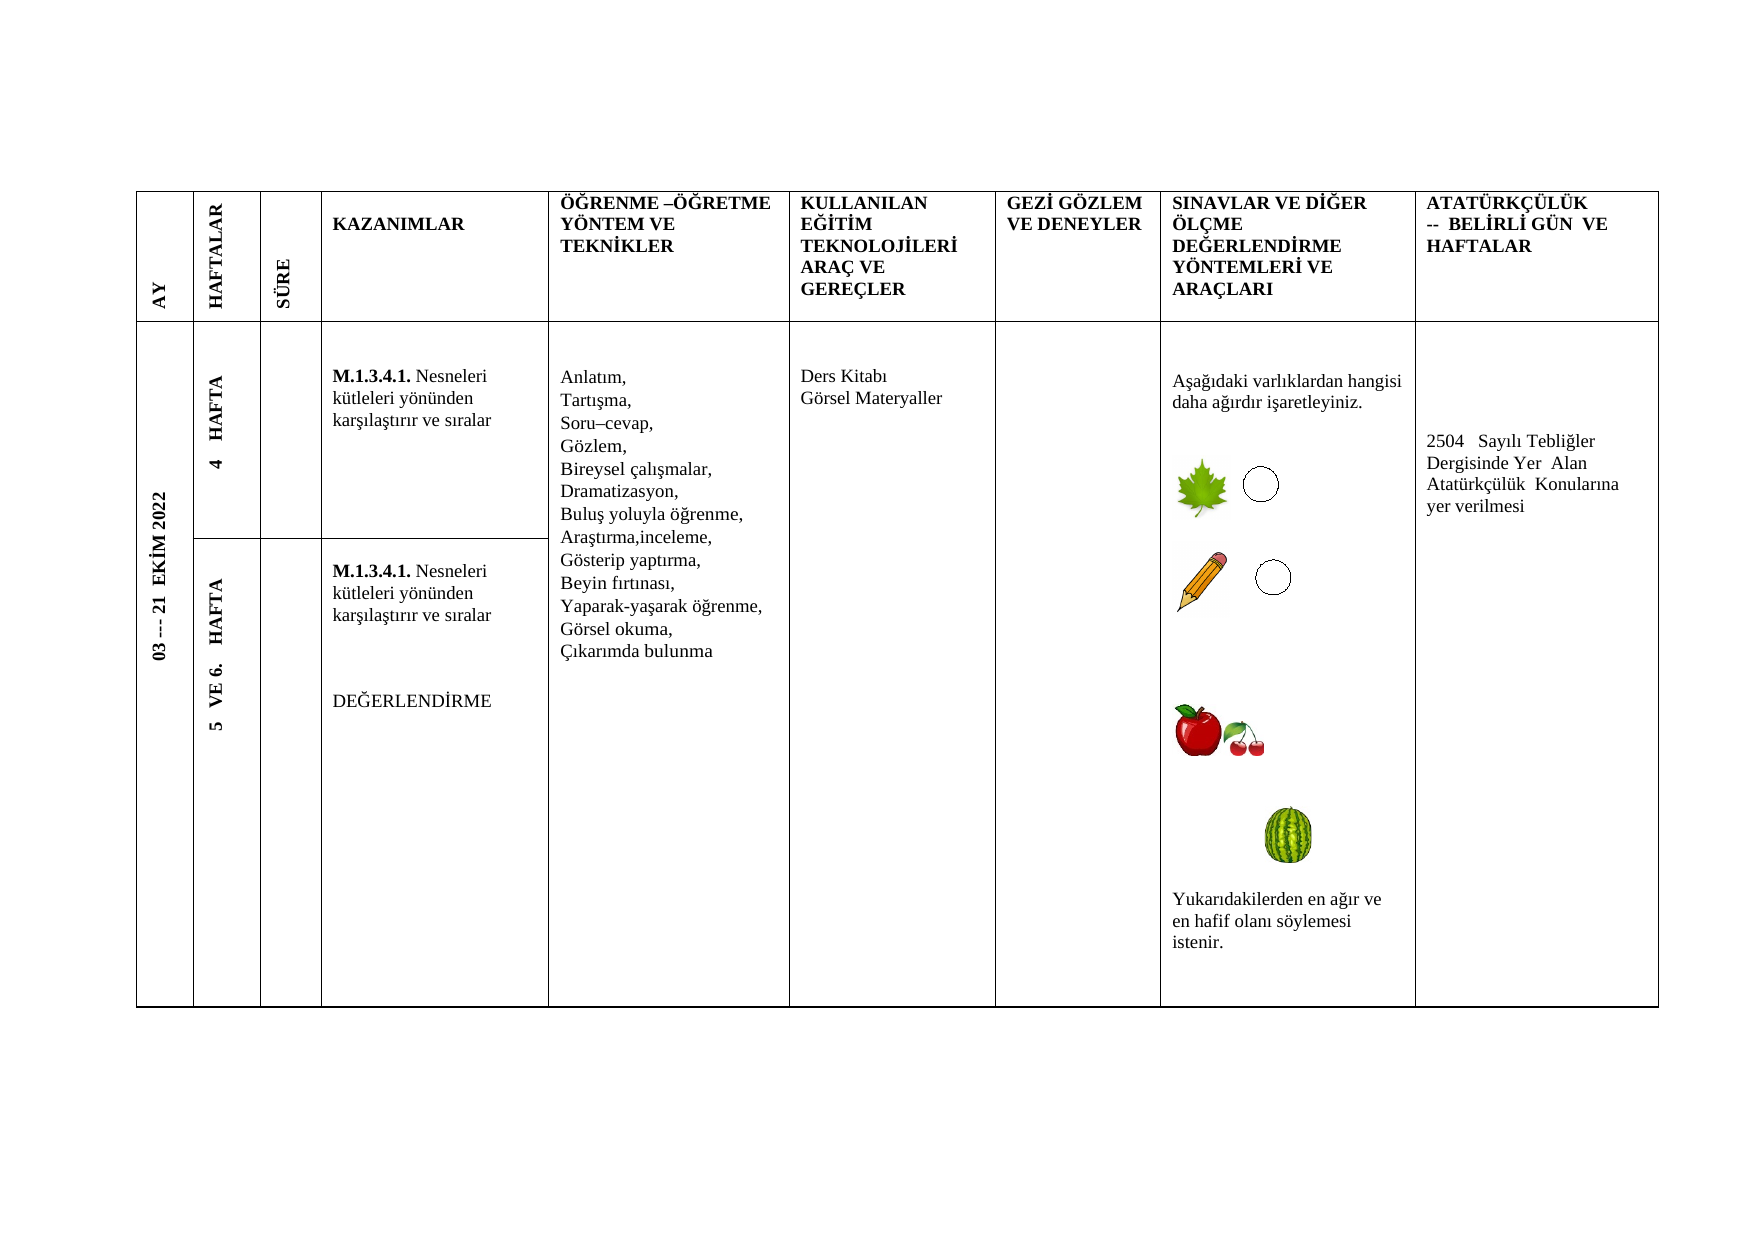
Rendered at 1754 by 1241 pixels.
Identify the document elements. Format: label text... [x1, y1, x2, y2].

table_header GEZİ GÖZLEM VE DENEYLER [996, 192, 1160, 321]
picture [1172, 704, 1264, 756]
table_cell 4 HAFTA [194, 322, 260, 538]
table_cell 2504 Sayılı Tebliğler Dergisinde Yer Alan Atatürkçülük Konularına yer verilmesi [1416, 322, 1658, 1006]
picture [1172, 455, 1232, 520]
table_cell [261, 322, 321, 538]
table_header ÖĞRENME –ÖĞRETME YÖNTEM VE TEKNİKLER [549, 192, 789, 321]
table_cell 5 VE 6. HAFTA [194, 539, 260, 1006]
table_header AY [137, 192, 193, 321]
table_header ATATÜRKÇÜLÜK -- BELİRLİ GÜN VE HAFTALAR [1416, 192, 1658, 321]
table_cell M.1.3.4.1. Nesneleri kütleleri yönünden karşılaştırır ve sıralar DEĞERLENDİRME [322, 539, 548, 1006]
table_cell Aşağıdaki varlıklardan hangisi daha ağırdır işaretleyiniz. Yukarıdakilerden en ağır ve en hafif olanı söylemesi istenir. [1161, 322, 1415, 1006]
table_cell [261, 539, 321, 1006]
table_cell Ders Kitabı Görsel Materyaller [790, 322, 995, 1006]
table_header KAZANIMLAR [322, 192, 548, 321]
picture [1264, 806, 1312, 863]
picture [1172, 541, 1230, 618]
table_header KULLANILAN EĞİTİM TEKNOLOJİLERİ ARAÇ VE GEREÇLER [790, 192, 995, 321]
table_header SÜRE [261, 192, 321, 321]
table_header HAFTALAR [194, 192, 260, 321]
table_cell [996, 322, 1160, 1006]
table_cell M.1.3.4.1. Nesneleri kütleleri yönünden karşılaştırır ve sıralar [322, 322, 548, 538]
table_header SINAVLAR VE DİĞER ÖLÇME DEĞERLENDİRME YÖNTEMLERİ VE ARAÇLARI [1161, 192, 1415, 321]
table_cell 03 --- 21 EKİM 2022 [137, 322, 193, 1006]
